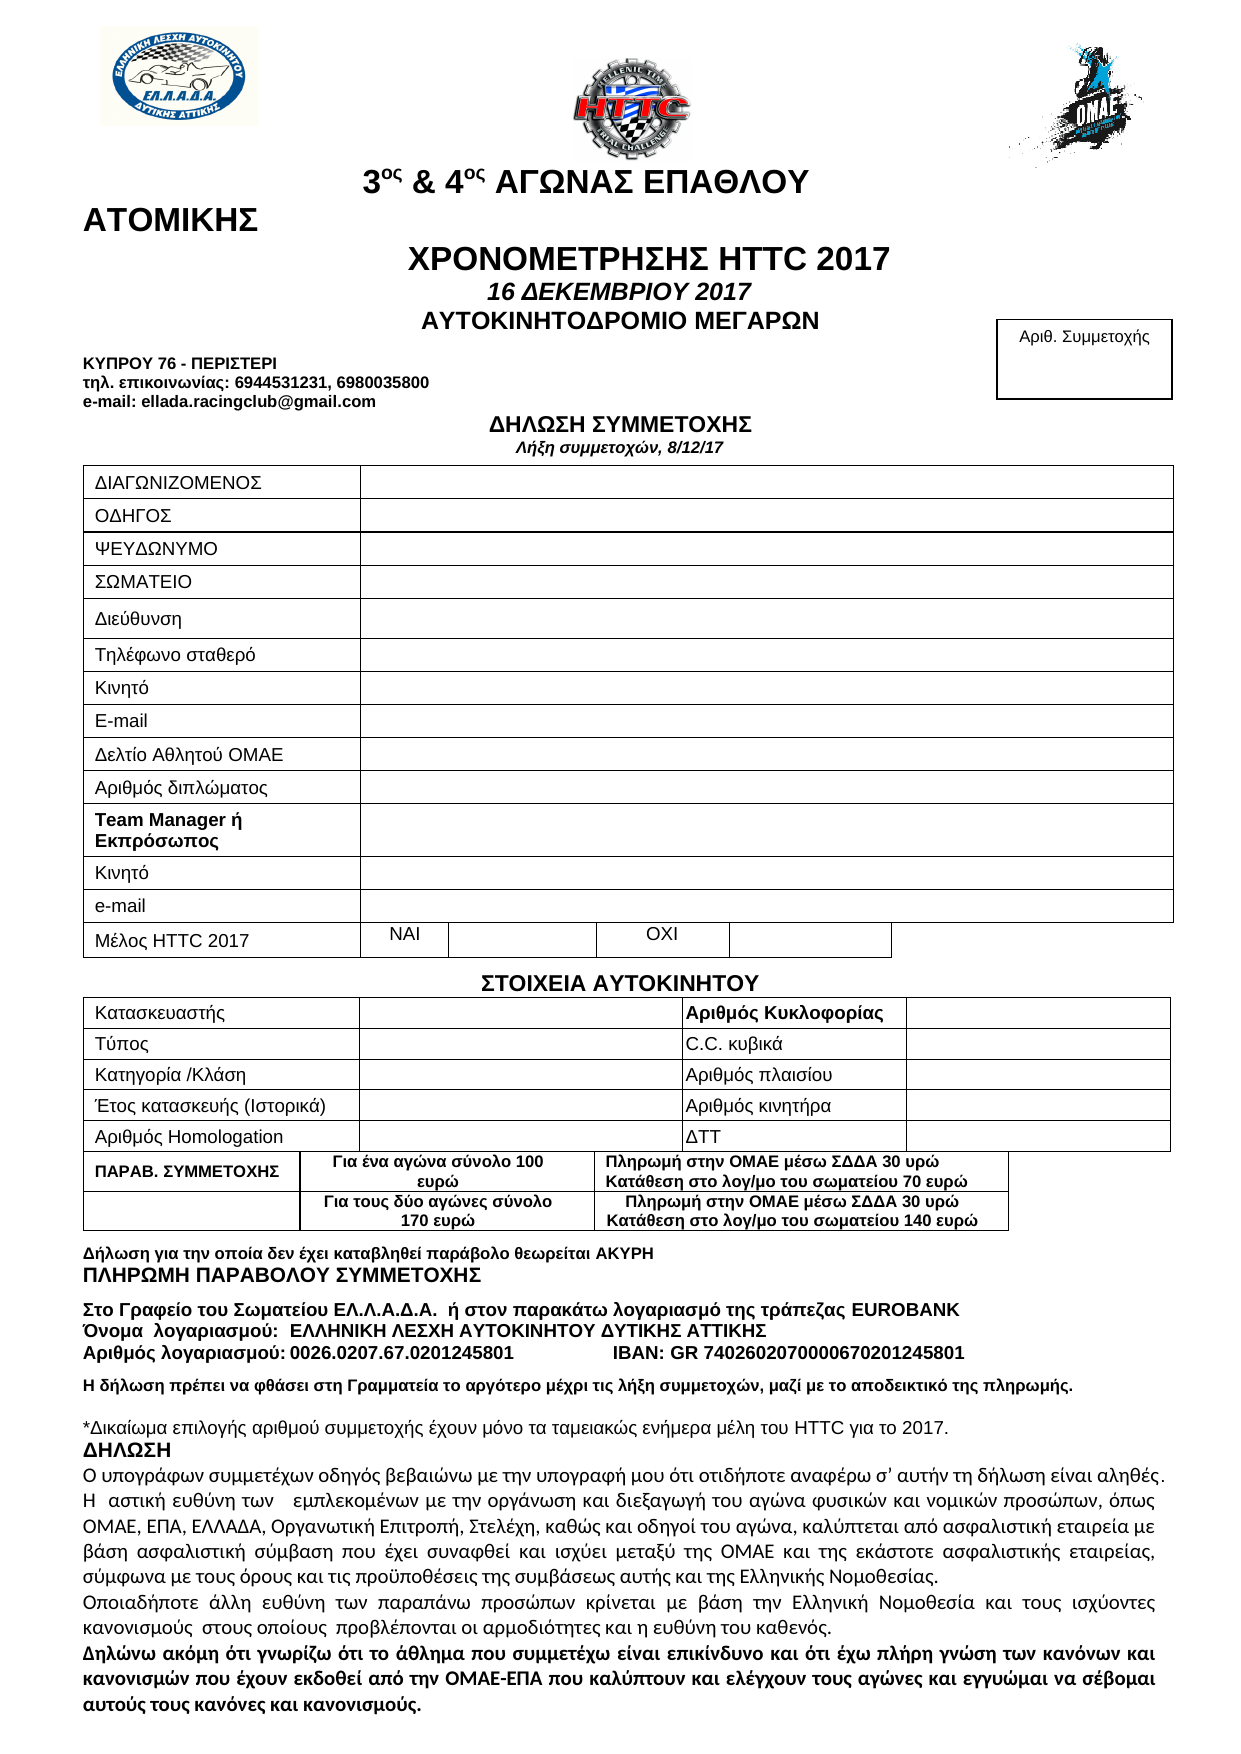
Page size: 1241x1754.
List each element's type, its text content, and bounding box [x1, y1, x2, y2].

table_cell Κατηγορία /Κλάση [84, 1060, 359, 1089]
table_cell Για τους δύο αγώνες σύνολο 170 ευρώ [301, 1192, 594, 1230]
text Οποιαδήποτε άλλη ευθύνη των παραπάνω προσώπων κρίνεται με βάση την Ελληνική Νομοθεσία και τους ισχύοντες κανονισμούς στους οποίους προβλέπονται οι αρμοδιότητες και η ευθύνη του καθενός. [83, 1589, 1157, 1640]
table_cell ΟΧΙ [597, 923, 729, 957]
table_cell [361, 890, 1173, 922]
text Η αστική ευθύνη των εμπλεκομένων με την οργάνωση και διεξαγωγή του αγώνα φυσικών και νομικών προσώπων, όπως ΟΜΑΕ, ΕΠΑ, ΕΛΛΑΔΑ, Οργανωτική Επιτροπή, Στελέχη, καθώς και οδηγοί του αγώνα, καλύπτεται από ασφαλιστική εταιρεία με βάση ασφαλιστική σύμβαση που έχει συναφθεί και ισχύει μεταξύ της ΟΜΑΕ και της εκάστοτε ασφαλιστικής εταιρείας, σύμφωνα με τους όρους και τις προϋποθέσεις της συμβάσεως αυτής και της Ελληνικής Νομοθεσίας. [83, 1487, 1157, 1589]
table_cell [361, 599, 1173, 638]
table_cell [360, 1090, 682, 1120]
table_cell [361, 639, 1173, 671]
table_cell [84, 1192, 299, 1230]
text Δήλωση για την οποία δεν έχει καταβληθεί παράβολο θεωρείται AKYPH [83, 1243, 1157, 1263]
table_cell [360, 1029, 682, 1058]
text *Δικαίωμα επιλογής αριθμού συμμετοχής έχουν μόνο τα ταμειακώς ενήμερα μέλη του HTTC για το 2017. [83, 1417, 1157, 1438]
text Στο Γραφείο του Σωματείου ΕΛ.Λ.Α.Δ.Α. ή στον παρακάτω λογαριασμό της τράπεζας EUROBANK [83, 1299, 1157, 1320]
table_cell Aριθμός κινητήρα [683, 1090, 906, 1120]
table_header [360, 998, 682, 1027]
table_header [361, 466, 1173, 498]
table_cell Aριθμός Homologation [84, 1121, 359, 1151]
text 3ος & 4ος ΑΓΩΝΑΣ ΕΠΑΘΛΟΥ ATΟΜΙΚΗΣ [83, 162, 1157, 238]
table_cell [730, 923, 891, 957]
table_cell ΣΩΜΑΤΕΙΟ [84, 566, 360, 598]
table_cell [907, 1090, 1170, 1120]
table_cell C.C. κυβικά [683, 1029, 906, 1058]
table_cell e-mail [84, 890, 360, 922]
table_header ΔΙΑΓΩΝΙΖΟΜΕΝΟΣ [84, 466, 360, 498]
text Δηλώνω ακόμη ότι γνωρίζω ότι το άθλημα που συμμετέχω είναι επικίνδυνο και ότι έχω πλήρη γνώση των κανόνων και κανονισμών που έχουν εκδοθεί από την ΟΜΑΕ-ΕΠΑ που καλύπτουν και ελέγχουν τους αγώνες και εγγυώμαι να σέβομαι αυτούς τους κανόνες και κανονισμούς. [83, 1640, 1157, 1716]
table_cell [361, 738, 1173, 770]
subtitle Λήξη συμμετοχών, 8/12/17 [83, 437, 1157, 457]
table_cell [361, 499, 1173, 531]
table_cell ΝΑΙ [361, 923, 448, 957]
text τηλ. επικοινωνίας: 6944531231, 6980035800 [83, 373, 996, 392]
text ΠΛHPΩMH ΠAPABOΛOY ΣYMMETOXHΣ [83, 1263, 1157, 1287]
table_header [907, 998, 1170, 1027]
text O υπογράφων συμμετέχων οδηγός βεβαιώνω με την υπογραφή μου ότι οτιδήποτε αναφέρω σ’ αυτήν τη δήλωση είναι αληθές. [83, 1462, 1175, 1487]
picture [99, 26, 259, 126]
table_cell ΟΔΗΓΟΣ [84, 499, 360, 531]
table_cell Aριθμός πλαισίου [683, 1060, 906, 1089]
table_cell Δελτίο Αθλητού ΟΜΑΕ [84, 738, 360, 770]
table_cell Kινητό [84, 857, 360, 889]
picture [573, 58, 692, 162]
table_cell [361, 672, 1173, 704]
text Όνομα λογαριασμού: ΕΛΛΗΝΙΚΗ ΛΕΣΧΗ ΑΥΤΟΚΙΝΗΤΟΥ ΔΥΤΙΚΗΣ ΑΤΤΙΚΗΣ [83, 1320, 1157, 1342]
table_cell Έτος κατασκευής (Ιστορικά) [84, 1090, 359, 1120]
table_cell E-mail [84, 705, 360, 737]
table_cell Aριθμός διπλώματος [84, 771, 360, 803]
table_cell [907, 1029, 1170, 1058]
text H δήλωση πρέπει να φθάσει στη Γραμματεία το αργότερο μέχρι τις λήξη συμμετοχών, μαζί με το αποδεικτικό της πληρωμής. [83, 1376, 1157, 1395]
table_cell Tύπος [84, 1029, 359, 1058]
table_cell Tηλέφωνο σταθερό [84, 639, 360, 671]
table_cell Μέλος HTTC 2017 [84, 923, 360, 957]
table_cell [360, 1060, 682, 1089]
text ΔHΛΩΣH [83, 1438, 1157, 1462]
subtitle ΔHΛΩΣH ΣYMMETOXHΣ [83, 411, 1157, 437]
table_cell Διεύθυνση [84, 599, 360, 638]
text ΑΥΤΟΚΙΝΗΤΟΔΡΟΜΙΟ ΜΕΓΑΡΩΝ [83, 306, 1157, 334]
table_header Kατασκευαστής [84, 998, 359, 1027]
table_cell Πληρωμή στην ΟΜΑΕ μέσω ΣΔΔΑ 30 υρώ Κατάθεση στο λογ/μο του σωματείου 140 ευρώ [595, 1192, 1008, 1230]
table_cell [361, 771, 1173, 803]
text ΚΥΠΡΟΥ 76 - ΠΕΡΙΣΤΕΡΙ [83, 354, 996, 373]
table_cell Πληρωμή στην ΟΜΑΕ μέσω ΣΔΔΑ 30 υρώ Κατάθεση στο λογ/μο του σωματείου 70 ευρώ [595, 1152, 1008, 1191]
text Αριθμός λογαριασμού: 0026.0207.67.0201245801 ΙΒΑΝ: GR 7402602070000670201245801 [83, 1342, 1157, 1363]
table_cell Team Manager ή Eκπρόσωπος [84, 804, 360, 856]
table_cell [360, 1121, 682, 1151]
table_cell [907, 1060, 1170, 1089]
table_cell Kινητό [84, 672, 360, 704]
table_cell [907, 1121, 1170, 1151]
table_cell [361, 533, 1173, 564]
table_cell [361, 566, 1173, 598]
table_cell ΠAPAB. ΣYMMETOXHΣ [84, 1152, 299, 1191]
table_cell [361, 705, 1173, 737]
table_cell ΨΕΥΔΩΝΥΜΟ [84, 533, 360, 564]
table_cell [361, 804, 1173, 856]
text ΧΡΟΝΟΜΕΤΡΗΣΗΣ HTTC 2017 [141, 238, 1157, 277]
table_cell [361, 857, 1173, 889]
table_cell [449, 923, 596, 957]
table_header Aριθμός Κυκλοφορίας [683, 998, 906, 1027]
table_cell ΔΤΤ [683, 1121, 906, 1151]
text e-mail: ellada.racingclub@gmail.com [83, 392, 1157, 411]
text ΣTOIXEIA AYTOKINHTOY [83, 970, 1157, 997]
text 16 ΔΕΚΕΜΒΡΙΟΥ 2017 [83, 277, 1157, 306]
table_cell Για ένα αγώνα σύνολο 100 ευρώ [301, 1152, 594, 1191]
